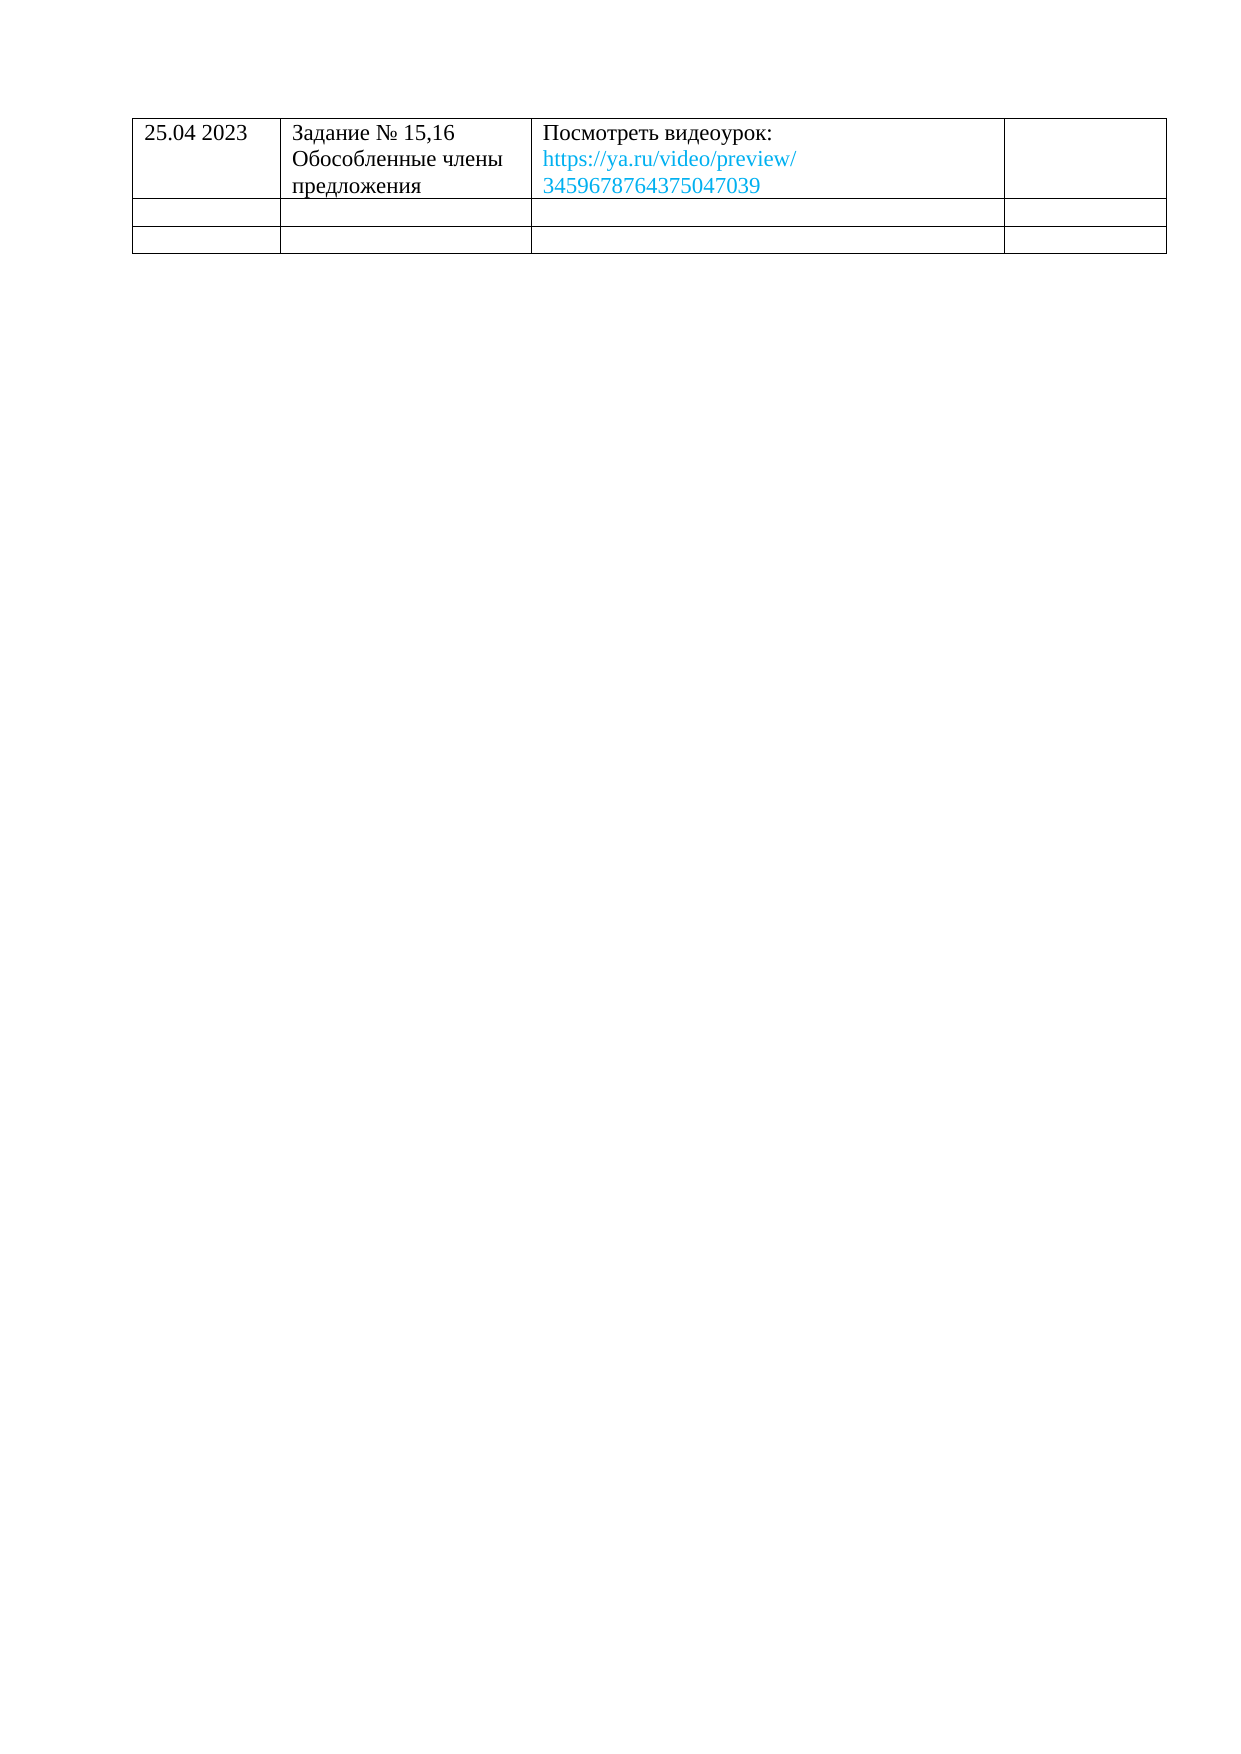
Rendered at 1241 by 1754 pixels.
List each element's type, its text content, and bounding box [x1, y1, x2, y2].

table_cell [281, 227, 531, 253]
table_cell [281, 199, 531, 226]
table_cell [133, 227, 280, 253]
table_cell [1005, 199, 1166, 226]
table_cell [1005, 119, 1166, 198]
table_cell Посмотреть видеоурок: https://ya.ru/video/preview/3459678764375047039 [532, 119, 1004, 198]
table_cell [532, 199, 1004, 226]
table_cell 25.04 2023 [133, 119, 280, 198]
table_cell [1005, 227, 1166, 253]
table_cell Задание № 15,16 Обособленные члены предложения [281, 119, 531, 198]
table_cell [532, 227, 1004, 253]
table_cell [133, 199, 280, 226]
